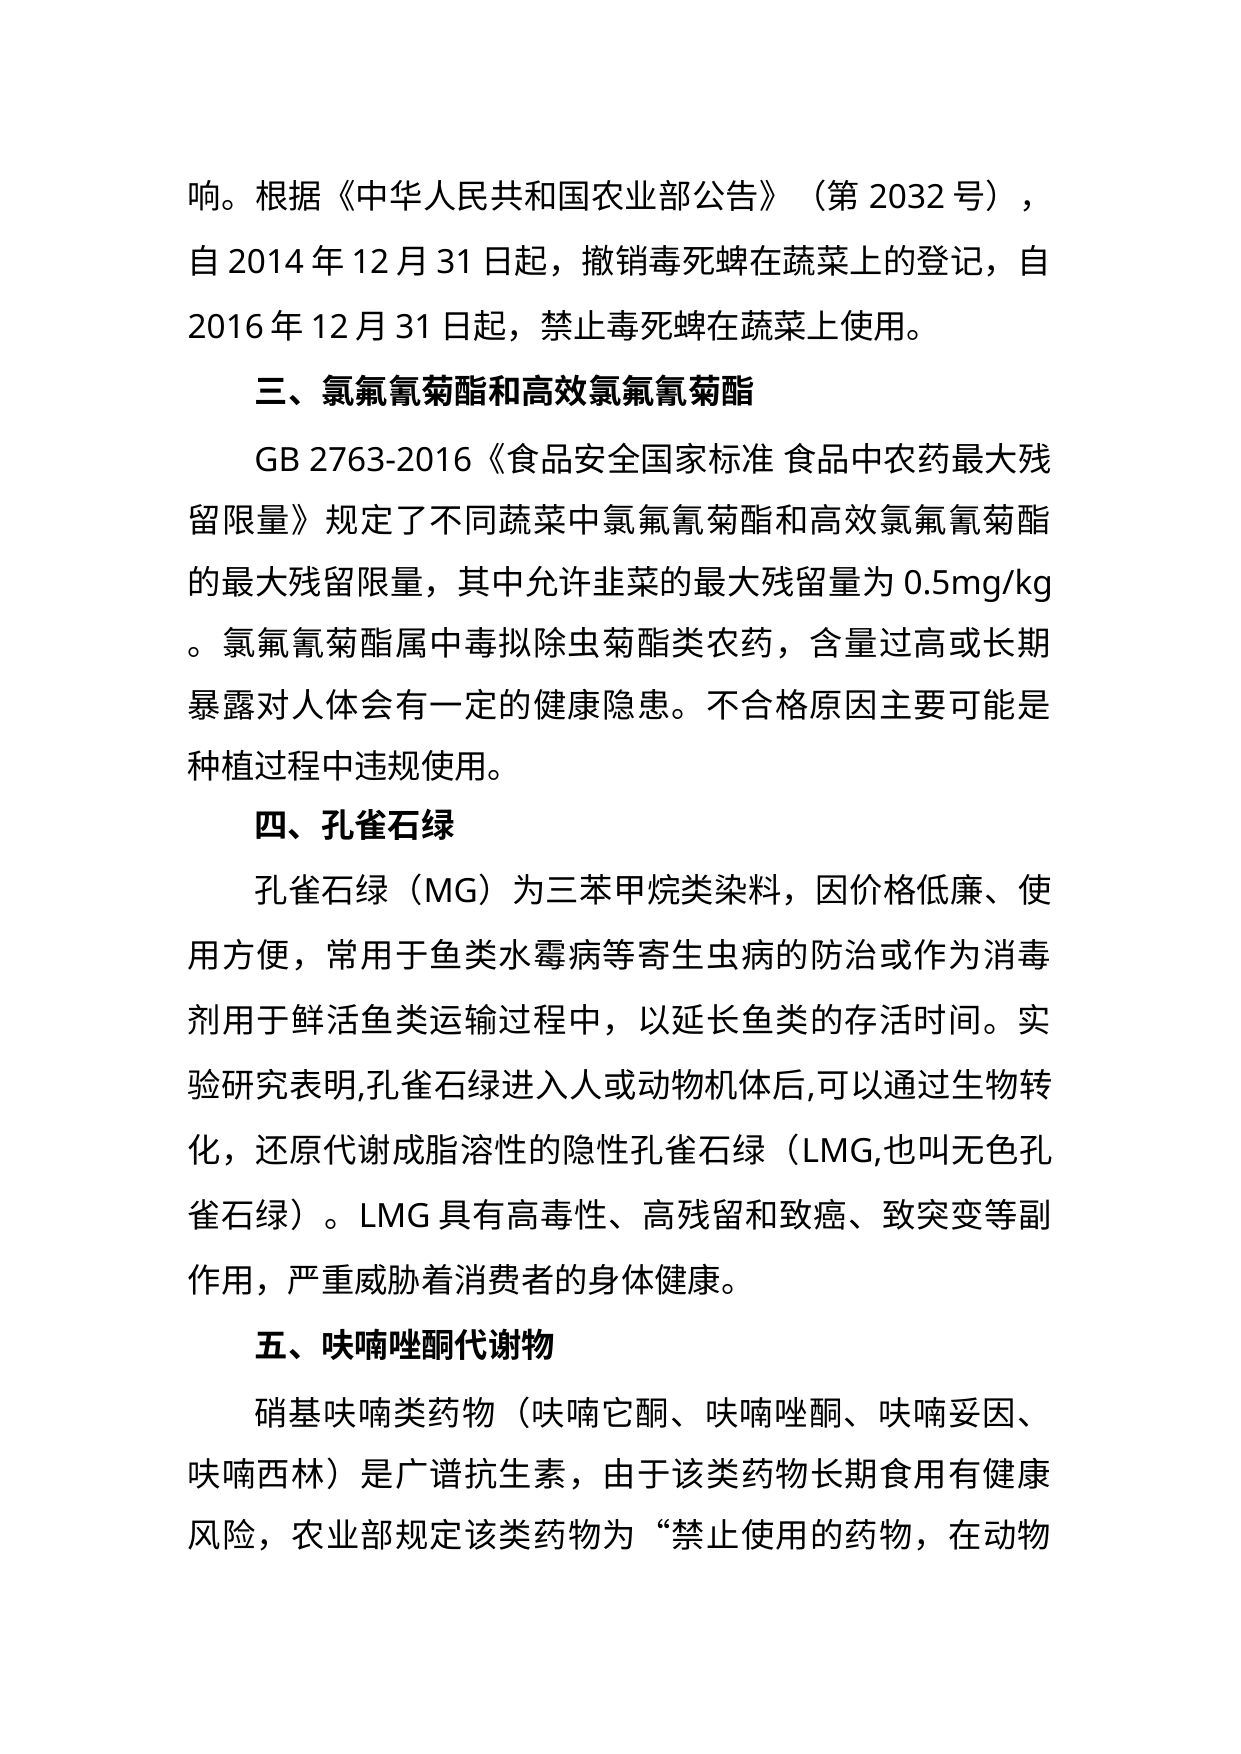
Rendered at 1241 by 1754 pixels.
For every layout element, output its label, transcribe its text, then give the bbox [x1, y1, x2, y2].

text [187, 162, 1053, 357]
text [187, 1376, 1053, 1560]
text 四、孔雀石绿 [254, 791, 1053, 856]
text 孔雀石绿（MG）为三苯甲烷类染料，因价格低廉、使用方便，常用于鱼类水霉病等寄生虫病的防治或作为消毒剂用于鲜活鱼类运输过程中，以延长鱼类的存活时间。实验研究表明,孔雀石绿进入人或动物机体后,可以通过生物转化，还原代谢成脂溶性的隐性孔雀石绿（LMG,也叫无色孔雀石绿）。LMG具有高毒性、高残留和致癌、致突变等副作用，严重威胁着消费者的身体健康。 [187, 856, 1053, 1311]
text 五、呋喃唑酮代谢物 [187, 1311, 1053, 1376]
text 三、氯氟氰菊酯和高效氯氟氰菊酯 [187, 357, 1053, 422]
text GB 2763-2016《食品安全国家标准 食品中农药最大残留限量》规定了不同蔬菜中氯氟氰菊酯和高效氯氟氰菊酯的最大残留限量，其中允许韭菜的最大残留量为0.5mg/kg。氯氟氰菊酯属中毒拟除虫菊酯类农药，含量过高或长期暴露对人体会有一定的健康隐患。不合格原因主要可能是种植过程中违规使用。 [187, 422, 1053, 791]
